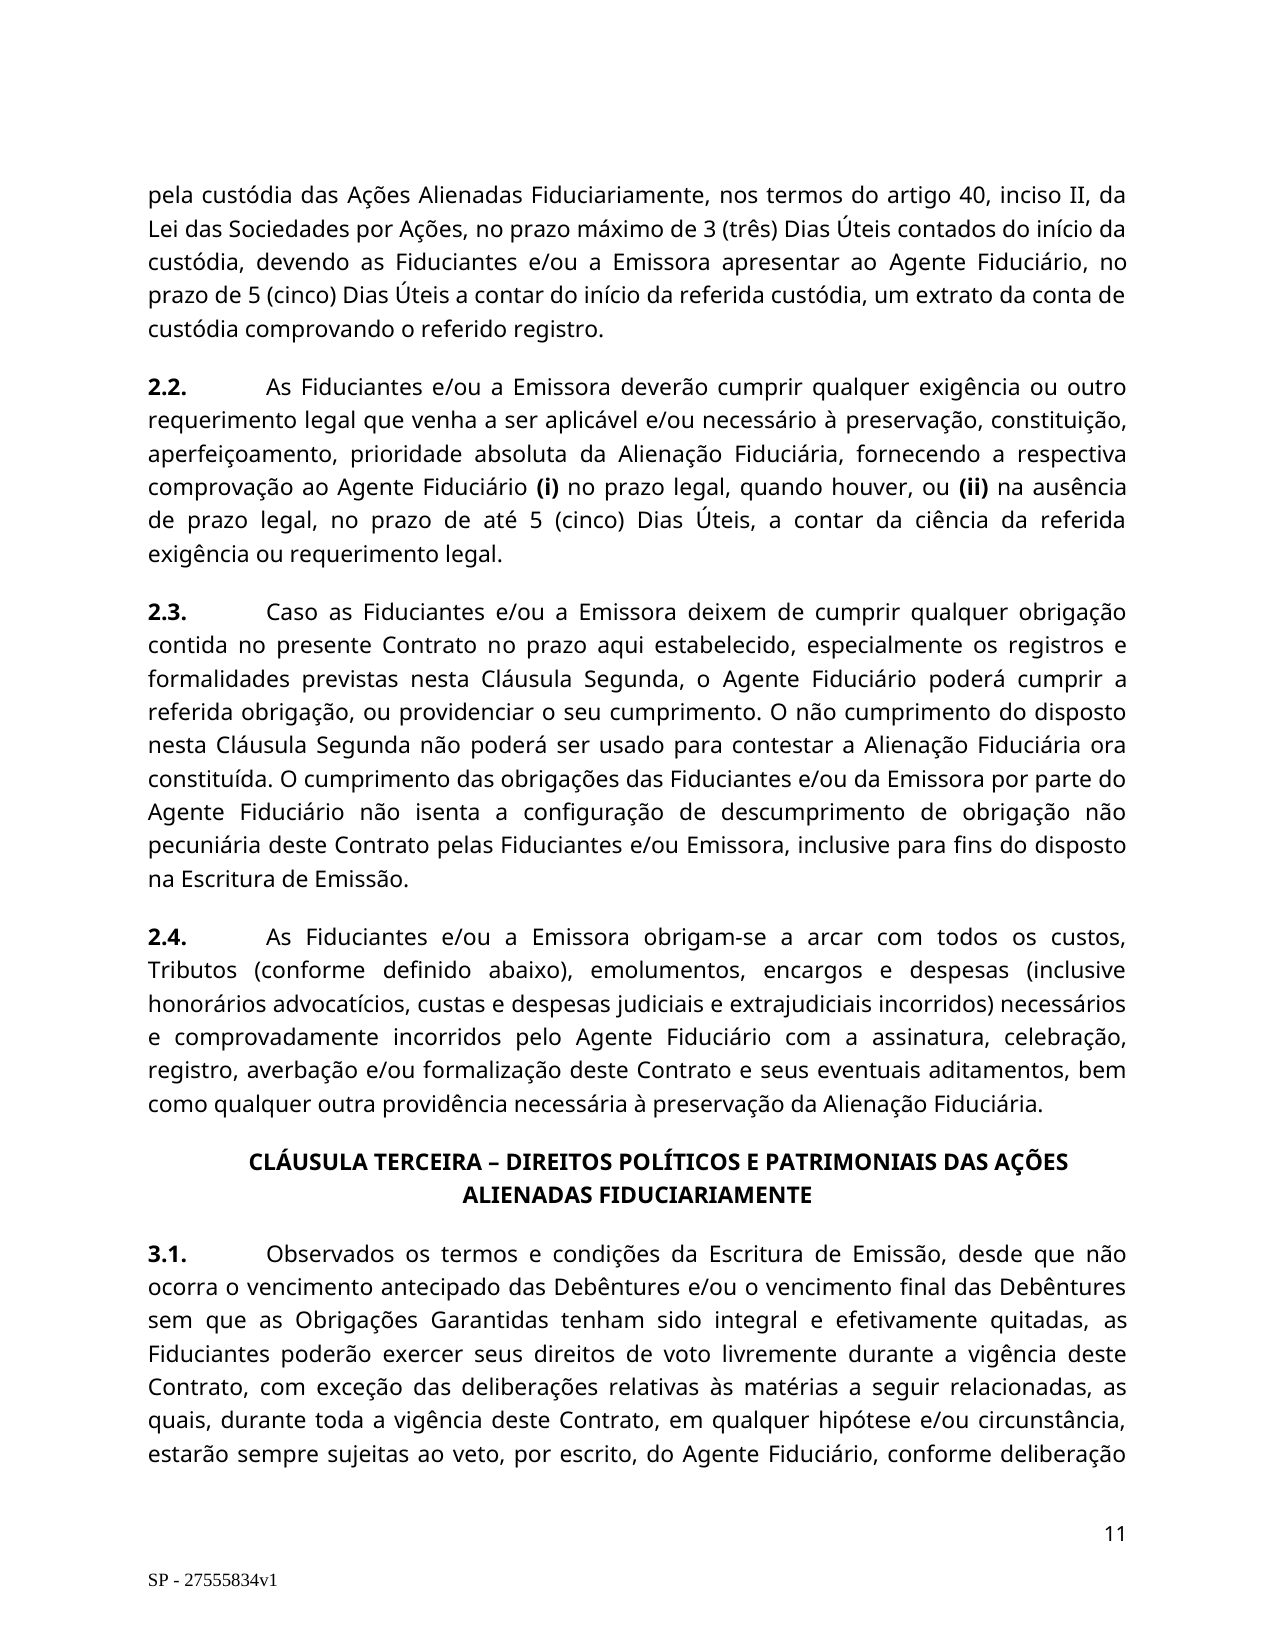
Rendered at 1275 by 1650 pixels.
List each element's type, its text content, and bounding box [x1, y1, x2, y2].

list CLÁUSULA TERCEIRA – DIREITOS POLÍTICOS E PATRIMONIAIS DAS AÇÕES ALIENADAS FIDUCIARIAMENTE [148, 1144, 1127, 1211]
list As Fiduciantes e/ou a Emissora deverão cumprir qualquer exigência ou outro requerimento legal que venha a ser aplicável e/ou necessário à preservação, constituição, aperfeiçoamento, prioridade absoluta da Alienação Fiduciária, fornecendo a respectiva comprovação ao Agente Fiduciário (i) no prazo legal, quando houver, ou (ii) na ausência de prazo legal, no prazo de até 5 (cinco) Dias Úteis, a contar da ciência da referida exigência ou requerimento legal. [148, 369, 1127, 569]
list Caso as Fiduciantes e/ou a Emissora deixem de cumprir qualquer obrigação contida no presente Contrato no prazo aqui estabelecido, especialmente os registros e formalidades previstas nesta Cláusula Segunda, o Agente Fiduciário poderá cumprir a referida obrigação, ou providenciar o seu cumprimento. O não cumprimento do disposto nesta Cláusula Segunda não poderá ser usado para contestar a Alienação Fiduciária ora constituída. O cumprimento das obrigações das Fiduciantes e/ou da Emissora por parte do Agente Fiduciário não isenta a configuração de descumprimento de obrigação não pecuniária deste Contrato pelas Fiduciantes e/ou Emissora, inclusive para fins do disposto na Escritura de Emissão. [148, 594, 1127, 894]
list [148, 1236, 1127, 1469]
list As Fiduciantes e/ou a Emissora obrigam-se a arcar com todos os custos, Tributos (conforme definido abaixo), emolumentos, encargos e despesas (inclusive honorários advocatícios, custas e despesas judiciais e extrajudiciais incorridos) necessários e comprovadamente incorridos pelo Agente Fiduciário com a assinatura, celebração, registro, averbação e/ou formalização deste Contrato e seus eventuais aditamentos, bem como qualquer outra providência necessária à preservação da Alienação Fiduciária. [148, 919, 1127, 1119]
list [148, 177, 1127, 344]
